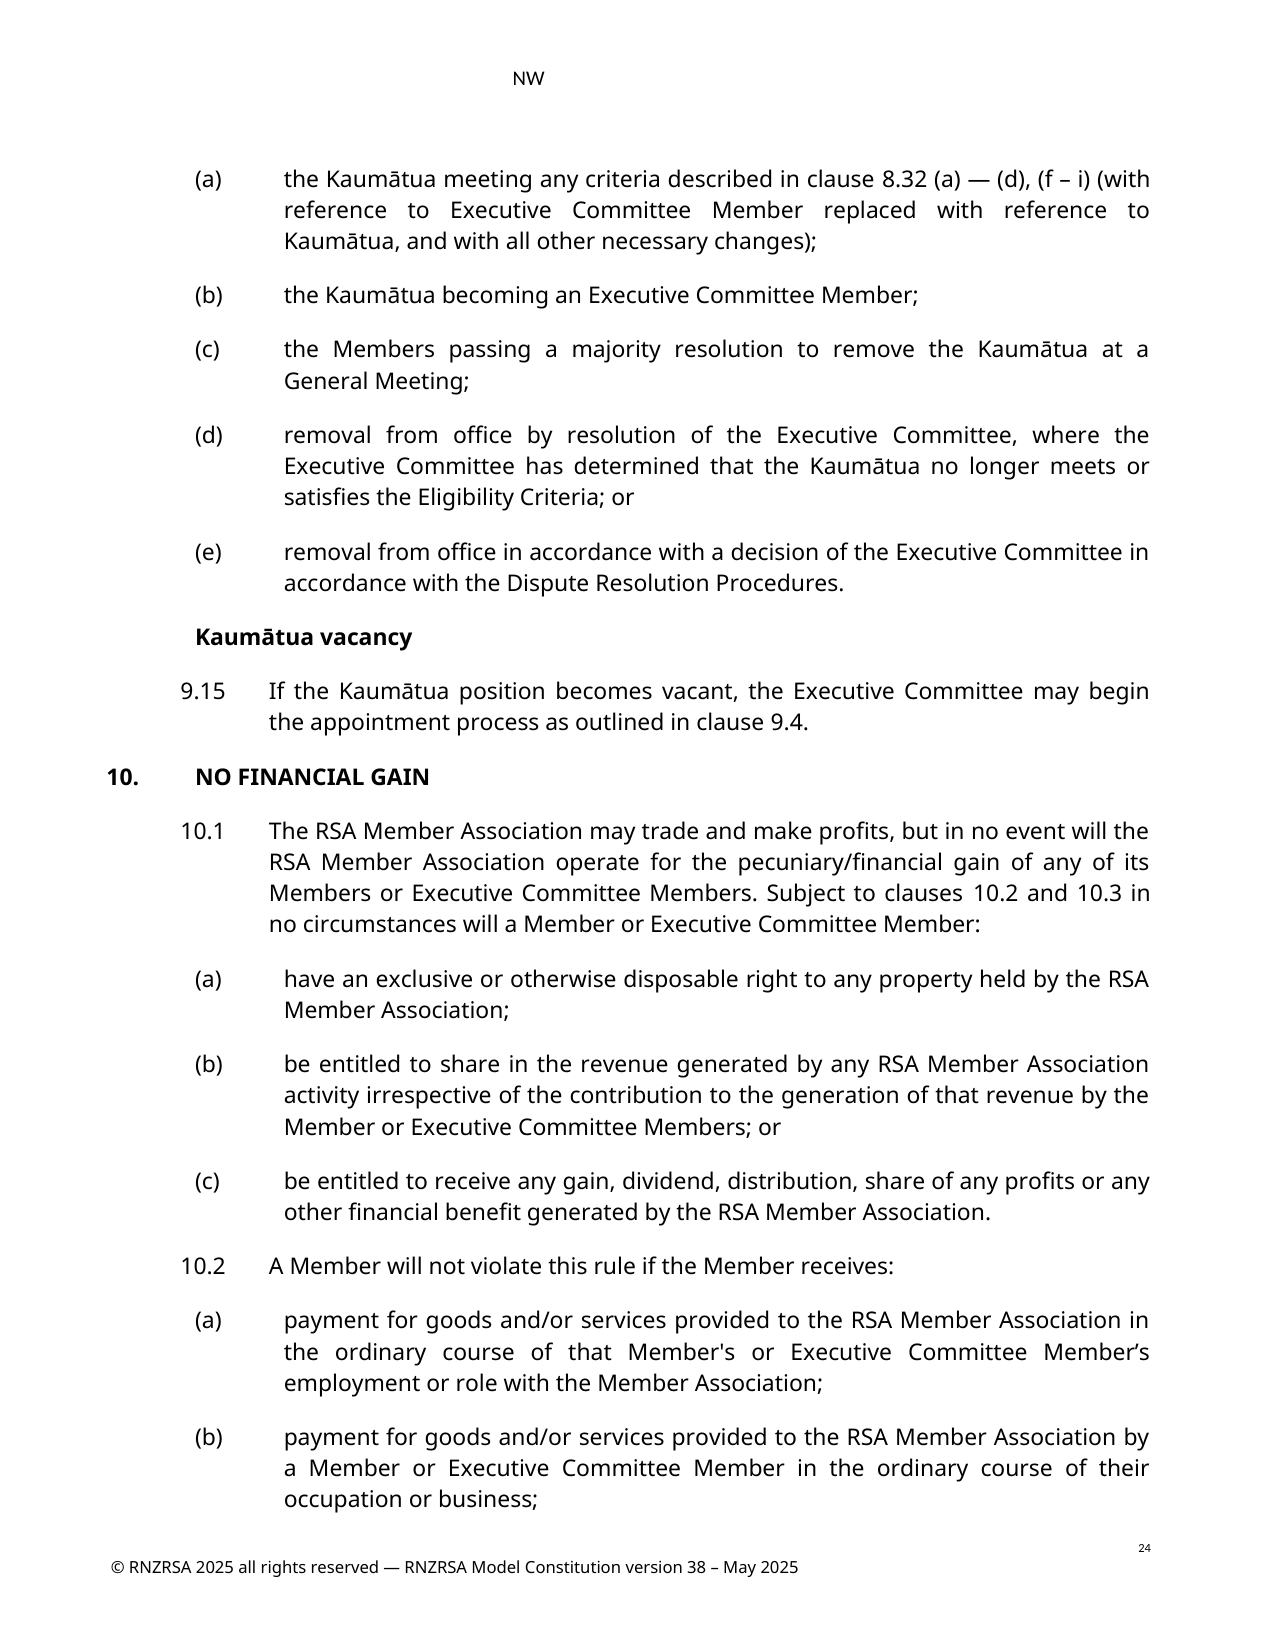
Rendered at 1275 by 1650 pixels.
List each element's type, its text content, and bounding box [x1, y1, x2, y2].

subtitle the Kaumātua meeting any criteria described in clause 8.32 (a) — (d), (f – i) (with reference to Executive Committee Member replaced with reference to Kaumātua, and with all other necessary changes); [195, 162, 1151, 256]
subtitle removal from office in accordance with a decision of the Executive Committee in accordance with the Dispute Resolution Procedures. [195, 535, 1151, 598]
subtitle be entitled to receive any gain, dividend, distribution, share of any profits or any other financial benefit generated by the RSA Member Association. [195, 1164, 1151, 1227]
subtitle A Member will not violate this rule if the Member receives: [180, 1250, 1151, 1281]
subtitle Kaumātua vacancy [195, 621, 1151, 652]
subtitle have an exclusive or otherwise disposable right to any property held by the RSA Member Association; [195, 962, 1151, 1025]
subtitle the Kaumātua becoming an Executive Committee Member; [195, 279, 1151, 310]
subtitle be entitled to share in the revenue generated by any RSA Member Association activity irrespective of the contribution to the generation of that revenue by the Member or Executive Committee Members; or [195, 1048, 1151, 1142]
subtitle payment for goods and/or services provided to the RSA Member Association by a Member or Executive Committee Member in the ordinary course of their occupation or business; [195, 1421, 1151, 1514]
subtitle removal from office by resolution of the Executive Committee, where the Executive Committee has determined that the Kaumātua no longer meets or satisfies the Eligibility Criteria; or [195, 419, 1151, 512]
subtitle the Members passing a majority resolution to remove the Kaumātua at a General Meeting; [195, 333, 1151, 396]
subtitle The RSA Member Association may trade and make profits, but in no event will the RSA Member Association operate for the pecuniary/financial gain of any of its Members or Executive Committee Members. Subject to clauses 10.2 and 10.3 in no circumstances will a Member or Executive Committee Member: [180, 814, 1151, 939]
subtitle payment for goods and/or services provided to the RSA Member Association in the ordinary course of that Member's or Executive Committee Member’s employment or role with the Member Association; [195, 1304, 1151, 1398]
subtitle If the Kaumātua position becomes vacant, the Executive Committee may begin the appointment process as outlined in clause 9.4. [180, 675, 1151, 737]
subtitle NO FINANCIAL GAIN [106, 760, 1151, 792]
